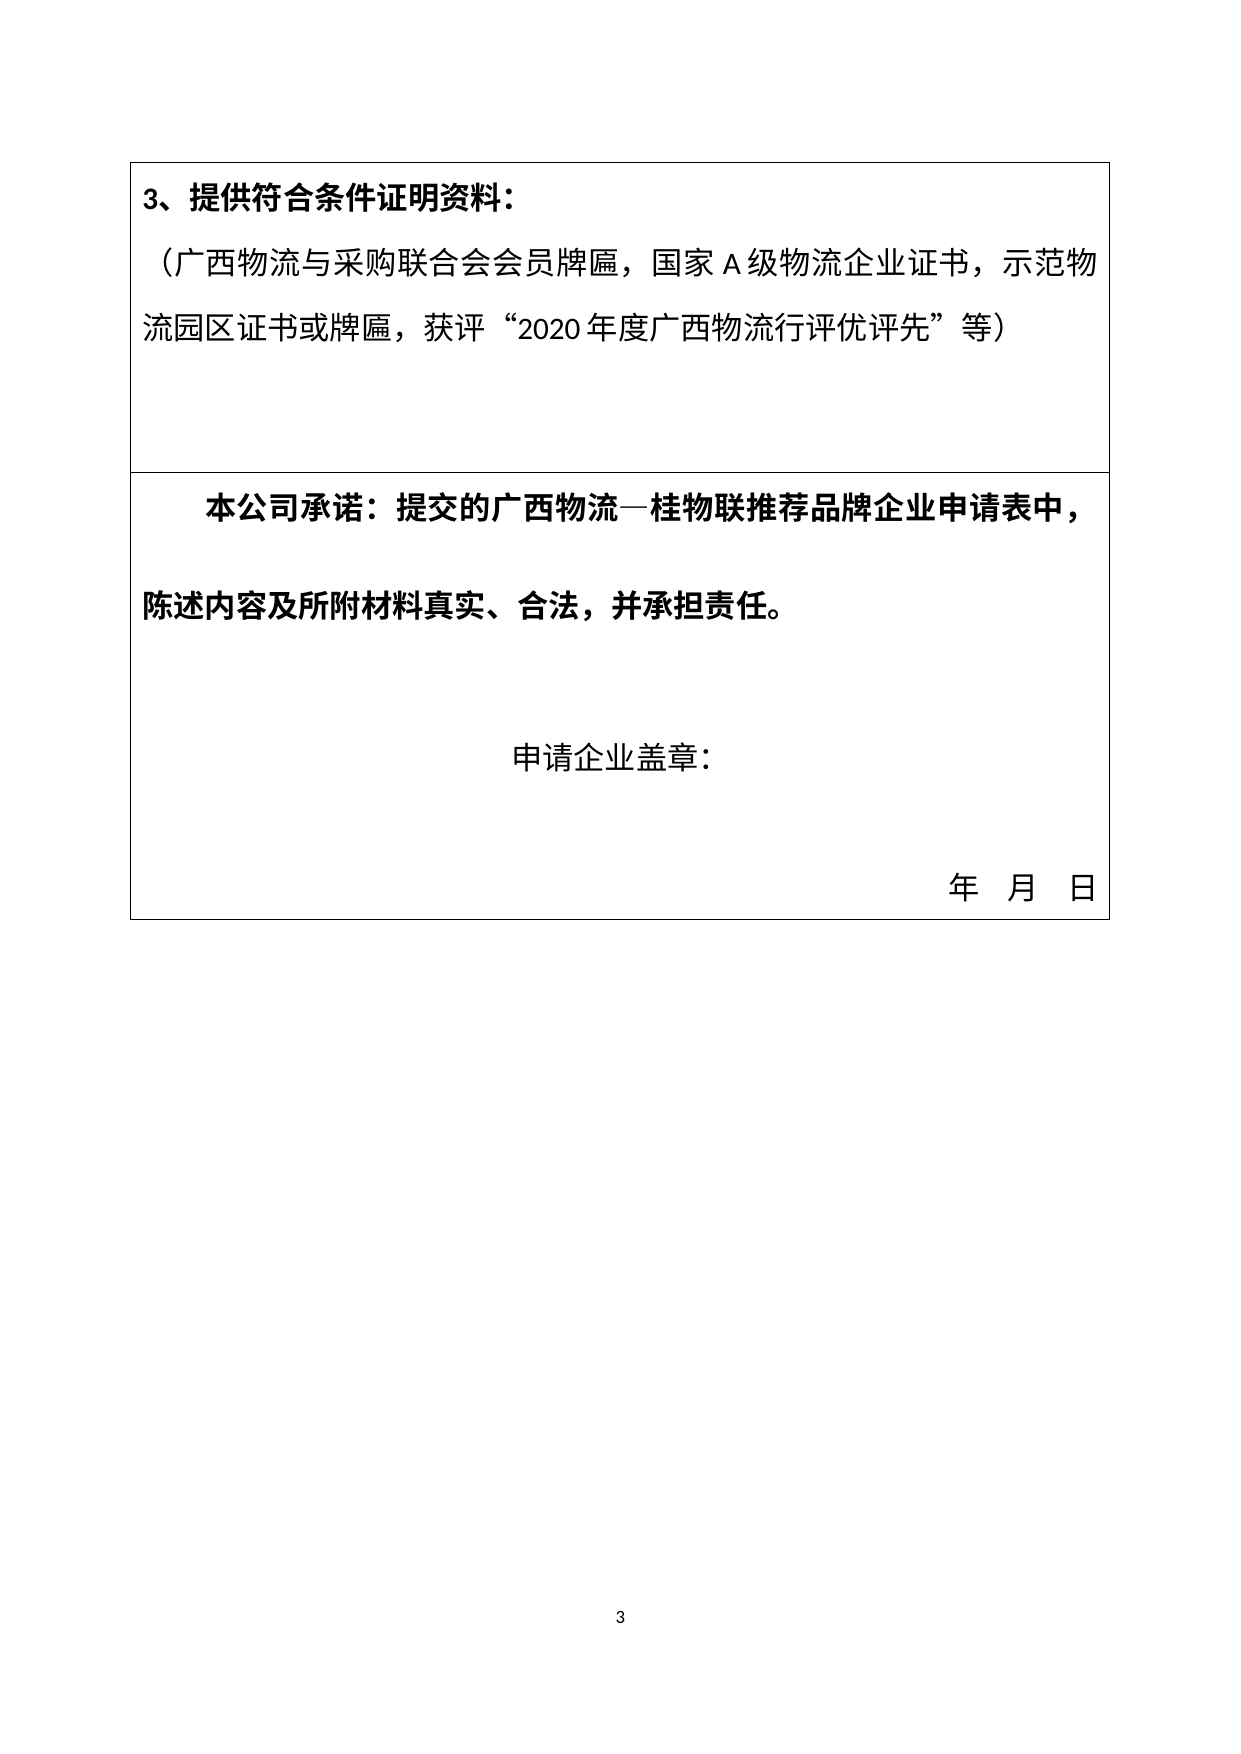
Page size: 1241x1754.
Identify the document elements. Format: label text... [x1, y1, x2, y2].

table_cell 本公司承诺：提交的广西物流—桂物联推荐品牌企业申请表中，陈述内容及所附材料真实、合法，并承担责任。 申请企业盖章： 年 月 日 [131, 473, 1109, 918]
table_cell 提供符合条件证明资料： （广西物流与采购联合会会员牌匾，国家A级物流企业证书，示范物流园区证书或牌匾，获评“2020年度广西物流行评优评先”等） [131, 163, 1109, 472]
